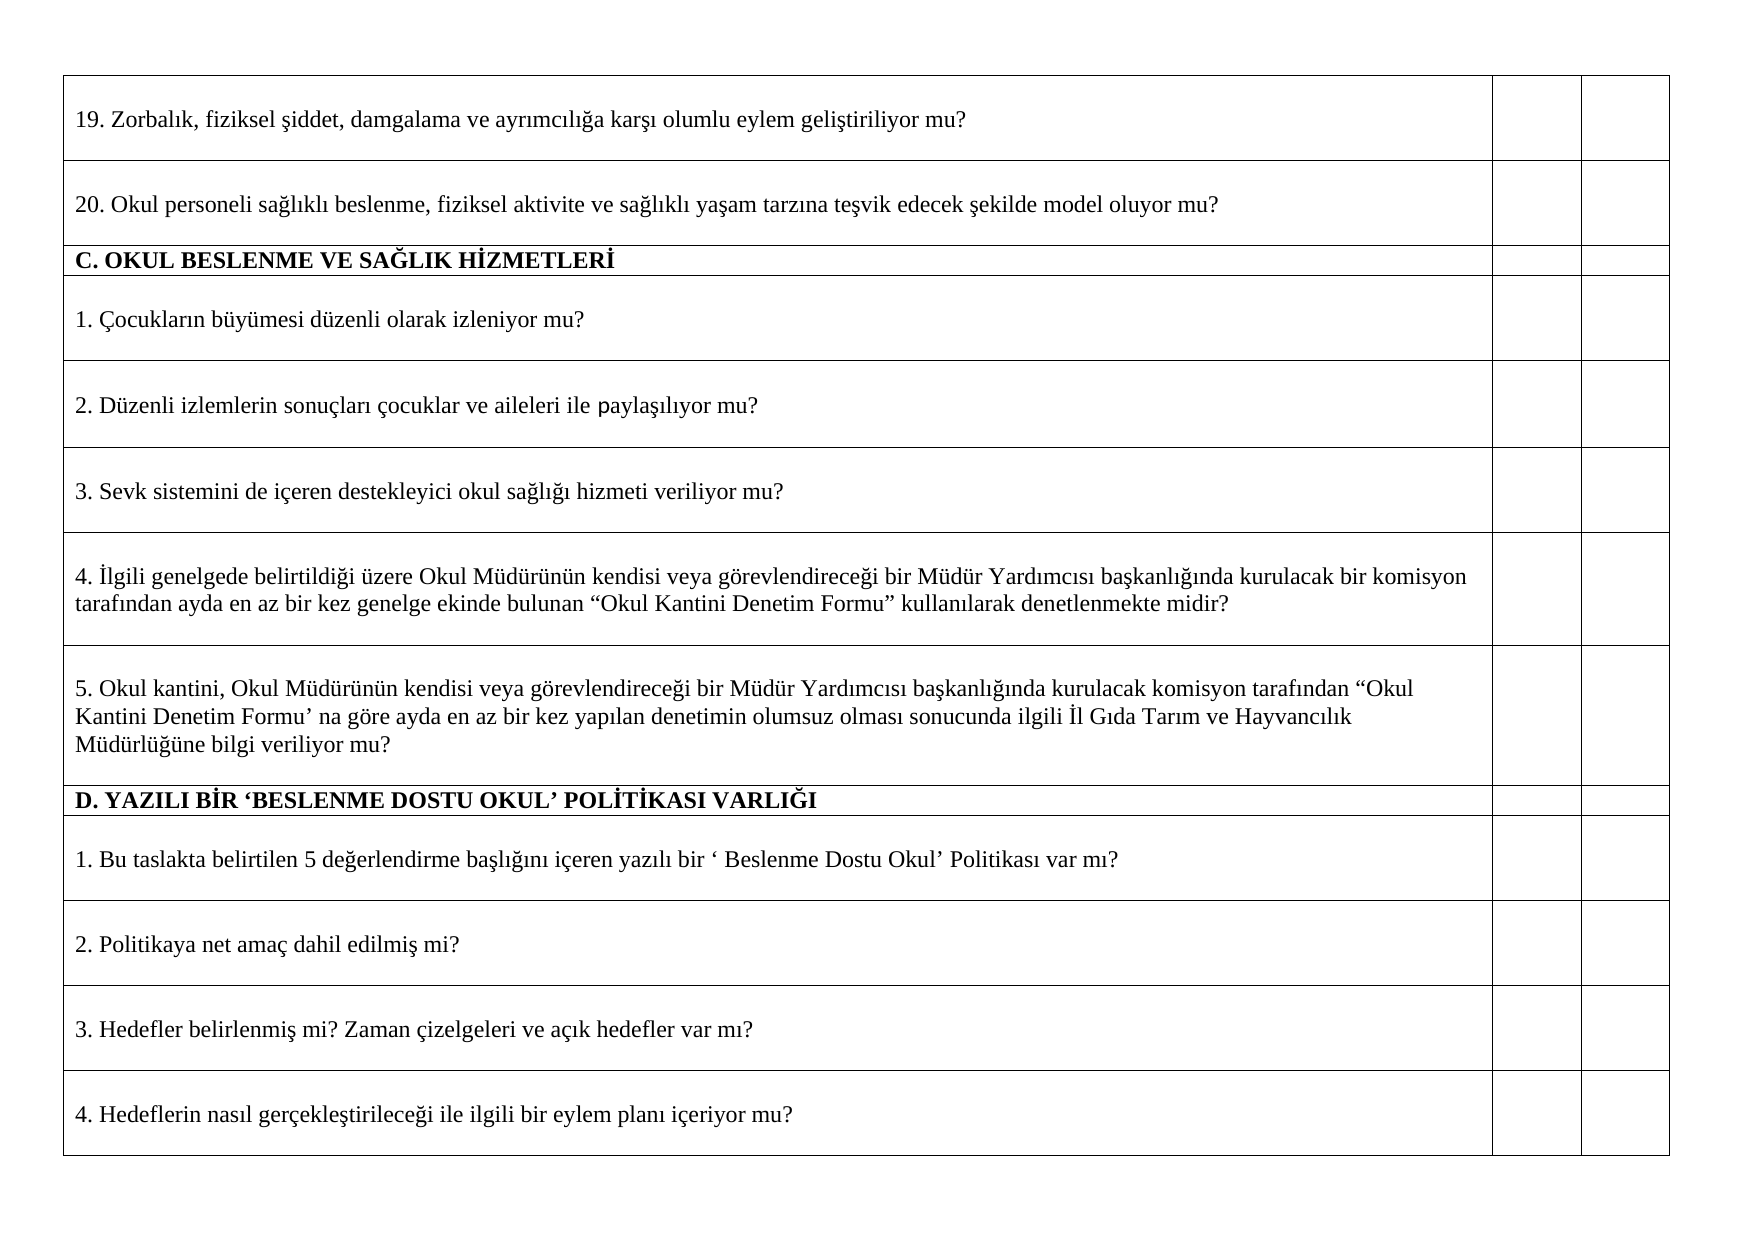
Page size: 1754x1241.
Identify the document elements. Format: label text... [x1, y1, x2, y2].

table_cell [1582, 901, 1669, 985]
table_cell 2. Politikaya net amaç dahil edilmiş mi? [64, 901, 1492, 985]
table_cell [1493, 1071, 1581, 1155]
table_cell [1582, 276, 1669, 360]
table_cell 4. İlgili genelgede belirtildiği üzere Okul Müdürünün kendisi veya görevlendireceği bir Müdür Yardımcısı başkanlığında kurulacak bir komisyon tarafından ayda en az bir kez genelge ekinde bulunan “Okul Kantini Denetim Formu” kullanılarak denetlenmekte midir? [64, 533, 1492, 644]
table_cell [1493, 786, 1581, 815]
table_cell [1582, 246, 1669, 275]
table_cell [1582, 646, 1669, 785]
table_cell [1493, 816, 1581, 900]
table_cell 5. Okul kantini, Okul Müdürünün kendisi veya görevlendireceği bir Müdür Yardımcısı başkanlığında kurulacak komisyon tarafından “Okul Kantini Denetim Formu’ na göre ayda en az bir kez yapılan denetimin olumsuz olması sonucunda ilgili İl Gıda Tarım ve Hayvancılık Müdürlüğüne bilgi veriliyor mu? [64, 646, 1492, 785]
table_cell 2. Düzenli izlemlerin sonuçları çocuklar ve aileleri ile paylaşılıyor mu? [64, 361, 1492, 447]
table_cell 19. Zorbalık, fiziksel şiddet, damgalama ve ayrımcılığa karşı olumlu eylem geliştiriliyor mu? [64, 76, 1492, 160]
table_cell 20. Okul personeli sağlıklı beslenme, fiziksel aktivite ve sağlıklı yaşam tarzına teşvik edecek şekilde model oluyor mu? [64, 161, 1492, 245]
table_cell [1582, 533, 1669, 644]
table_cell [1493, 361, 1581, 447]
table_cell [1582, 448, 1669, 532]
table_cell [1493, 986, 1581, 1070]
table_cell 3. Sevk sistemini de içeren destekleyici okul sağlığı hizmeti veriliyor mu? [64, 448, 1492, 532]
table_cell D. YAZILI BİR ‘BESLENME DOSTU OKUL’ POLİTİKASI VARLIĞI [64, 786, 1492, 815]
table_cell 1. Çocukların büyümesi düzenli olarak izleniyor mu? [64, 276, 1492, 360]
table_cell [1582, 986, 1669, 1070]
table_cell C. OKUL BESLENME VE SAĞLIK HİZMETLERİ [64, 246, 1492, 275]
table_cell [1493, 161, 1581, 245]
table_cell [1582, 786, 1669, 815]
table_cell [1493, 901, 1581, 985]
table_cell 3. Hedefler belirlenmiş mi? Zaman çizelgeleri ve açık hedefler var mı? [64, 986, 1492, 1070]
table_cell 4. Hedeflerin nasıl gerçekleştirileceği ile ilgili bir eylem planı içeriyor mu? [64, 1071, 1492, 1155]
table_cell [1582, 361, 1669, 447]
table_cell [1493, 646, 1581, 785]
table_cell [1582, 816, 1669, 900]
table_cell 1. Bu taslakta belirtilen 5 değerlendirme başlığını içeren yazılı bir ‘ Beslenme Dostu Okul’ Politikası var mı? [64, 816, 1492, 900]
table_cell [1582, 76, 1669, 160]
table_cell [1493, 533, 1581, 644]
table_cell [1493, 76, 1581, 160]
table_cell [1582, 1071, 1669, 1155]
table_cell [1493, 448, 1581, 532]
table_cell [1582, 161, 1669, 245]
table_cell [1493, 246, 1581, 275]
table_cell [1493, 276, 1581, 360]
